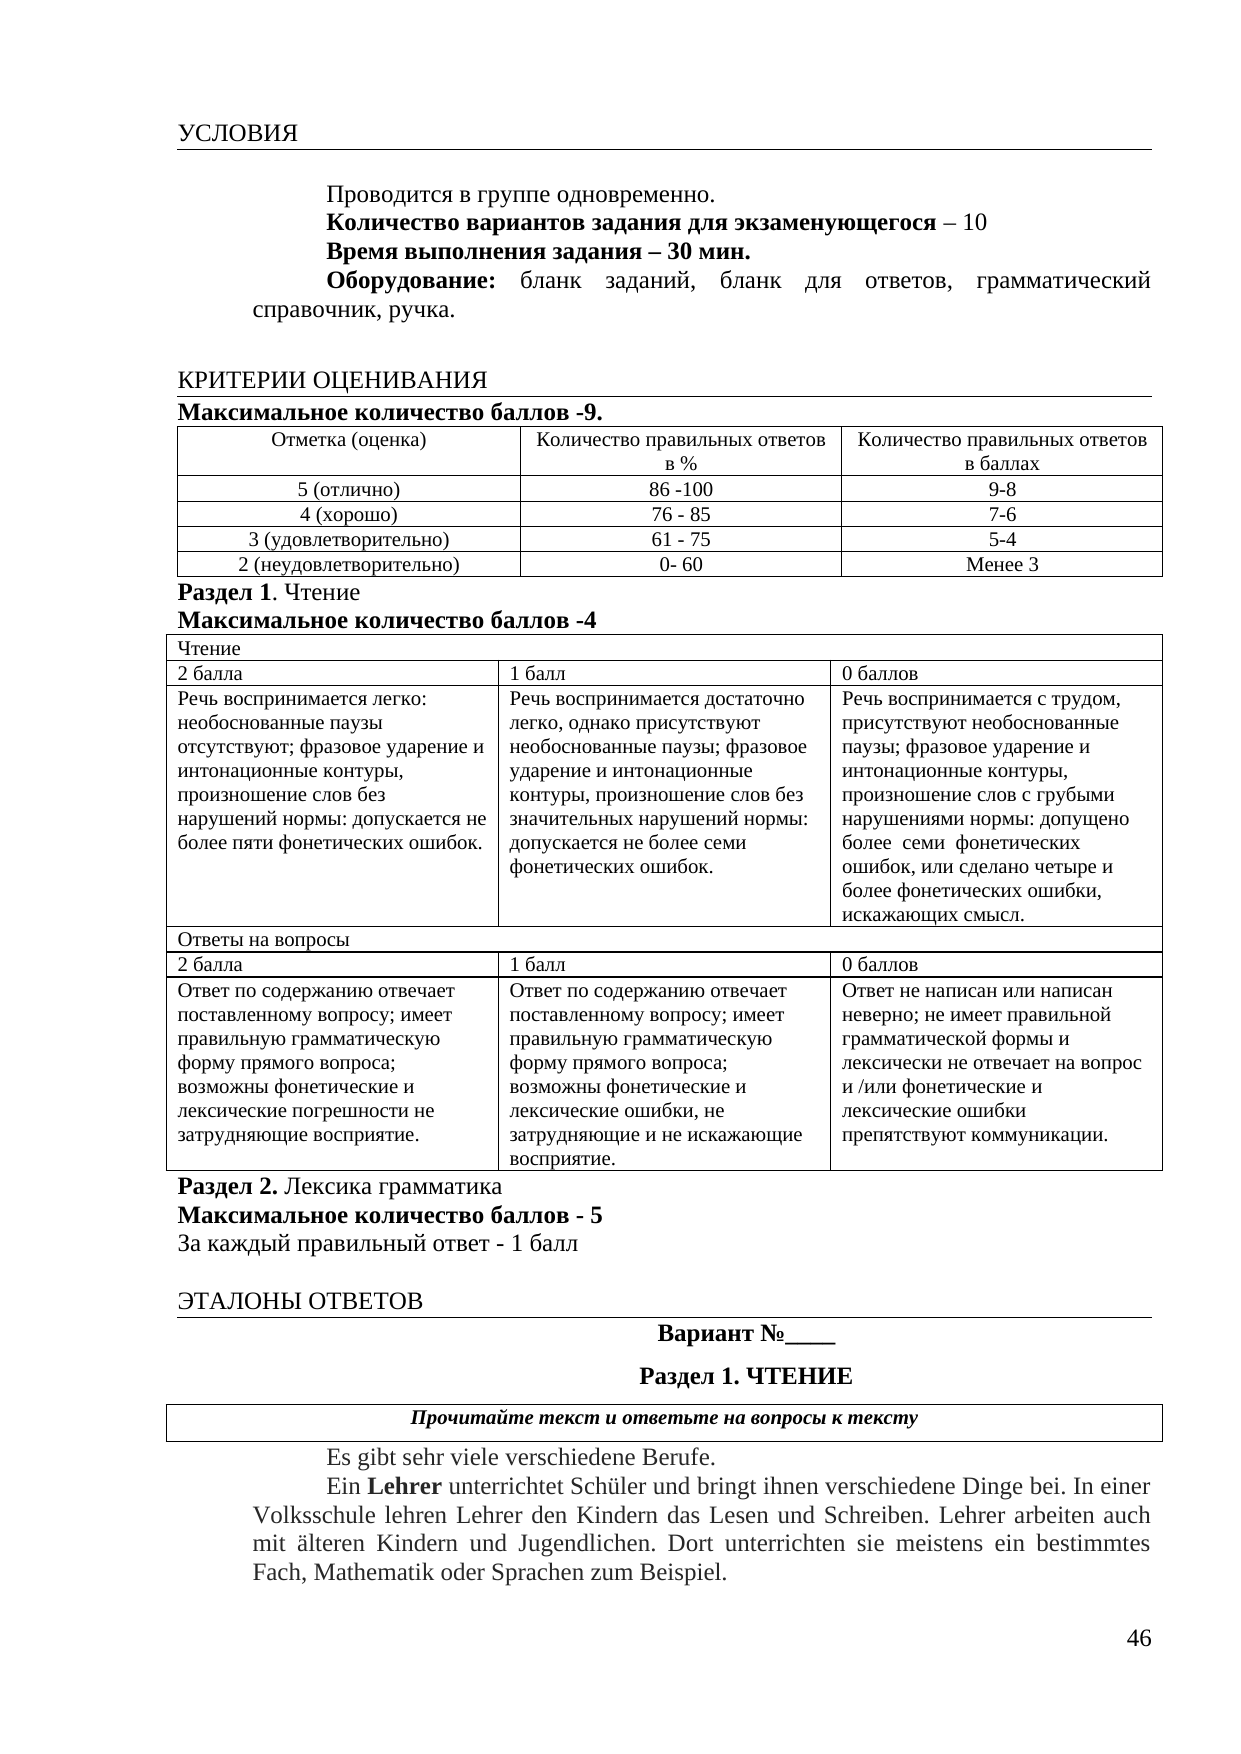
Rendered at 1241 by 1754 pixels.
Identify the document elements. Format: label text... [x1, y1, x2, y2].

table_header Количество правильных ответов в % [521, 427, 841, 475]
table_cell 2 балла [167, 953, 498, 976]
text Максимальное количество баллов -9. [177, 397, 1152, 426]
table_cell Менее 3 [842, 552, 1162, 576]
text УСЛОВИЯ [177, 118, 1152, 149]
text Ein Lehrer unterrichtet Schüler und bringt ihnen verschiedene Dinge bei. In einer Volksschule lehren Lehrer den Kindern das Lesen und Schreiben. Lehrer arbeiten auch mit älteren Kindern und Jugendlichen. Dort unterrichten sie meistens ein bestimmtes Fach, Mathematik oder Sprachen zum Beispiel. [252, 1471, 1152, 1586]
text Раздел 1. ЧТЕНИЕ [252, 1361, 1152, 1390]
text Es gibt sehr viele verschiedene Berufe. [252, 1442, 1152, 1471]
table_cell 7-6 [842, 502, 1162, 526]
table_cell 0 баллов [831, 661, 1162, 684]
table_cell 5 (отлично) [178, 476, 520, 501]
text Вариант №____ [252, 1318, 1152, 1347]
table_header Прочитайте текст и ответьте на вопросы к тексту [167, 1405, 1162, 1441]
text Максимальное количество баллов -4 [177, 606, 1152, 634]
table_cell Речь воспринимается легко: необоснованные паузы отсутствуют; фразовое ударение и интонационные контуры, произношение слов без нарушений нормы: допускается не более пяти фонетических ошибок. [167, 686, 498, 926]
text КРИТЕРИИ ОЦЕНИВАНИЯ [177, 366, 1152, 396]
table_header Отметка (оценка) [178, 427, 520, 475]
table_cell 1 балл [499, 953, 830, 976]
table_cell 76 - 85 [521, 502, 841, 526]
text ЭТАЛОНЫ ОТВЕТОВ [177, 1286, 1152, 1317]
text Максимальное количество баллов - 5 [177, 1200, 1152, 1228]
table_cell 1 балл [499, 661, 830, 684]
table_cell 0 баллов [831, 953, 1162, 976]
table_cell 61 - 75 [521, 527, 841, 551]
table_cell 9-8 [842, 476, 1162, 501]
text Количество вариантов задания для экзаменующегося – 10 [252, 207, 1152, 236]
table_cell 86 -100 [521, 476, 841, 501]
table_cell 2 (неудовлетворительно) [178, 552, 520, 576]
table_cell Ответ не написан или написан неверно; не имеет правильной грамматической формы и лексически не отвечает на вопрос и /или фонетические и лексические ошибки препятствуют коммуникации. [831, 978, 1162, 1170]
text Оборудование: бланк заданий, бланк для ответов, грамматический справочник, ручка. [252, 265, 1152, 322]
table_header Количество правильных ответов в баллах [842, 427, 1162, 475]
table_cell Ответ по содержанию отвечает поставленному вопросу; имеет правильную грамматическую форму прямого вопроса; возможны фонетические и лексические ошибки, не затрудняющие и не искажающие восприятие. [499, 978, 830, 1170]
table_cell 4 (хорошо) [178, 502, 520, 526]
table_cell Ответы на вопросы [167, 927, 1162, 951]
text Время выполнения задания – 30 мин. [252, 236, 1152, 265]
table_cell Ответ по содержанию отвечает поставленному вопросу; имеет правильную грамматическую форму прямого вопроса; возможны фонетические и лексические погрешности не затрудняющие восприятие. [167, 978, 498, 1170]
table_cell Речь воспринимается достаточно легко, однако присутствуют необоснованные паузы; фразовое ударение и интонационные контуры, произношение слов без значительных нарушений нормы: допускается не более семи фонетических ошибок. [499, 686, 830, 926]
table_cell Речь воспринимается с трудом, присутствуют необоснованные паузы; фразовое ударение и интонационные контуры, произношение слов с грубыми нарушениями нормы: допущено более семи фонетических ошибок, или сделано четыре и более фонетических ошибки, искажающих смысл. [831, 686, 1162, 926]
text За каждый правильный ответ - 1 балл [177, 1228, 1152, 1257]
text Раздел 1. Чтение [177, 577, 1152, 606]
table_header Чтение [167, 635, 1162, 659]
text Проводится в группе одновременно. [252, 179, 1152, 207]
table_cell 3 (удовлетворительно) [178, 527, 520, 551]
table_cell 5-4 [842, 527, 1162, 551]
table_cell 2 балла [167, 661, 498, 684]
text Раздел 2. Лексика грамматика [177, 1171, 1152, 1200]
table_cell 0- 60 [521, 552, 841, 576]
